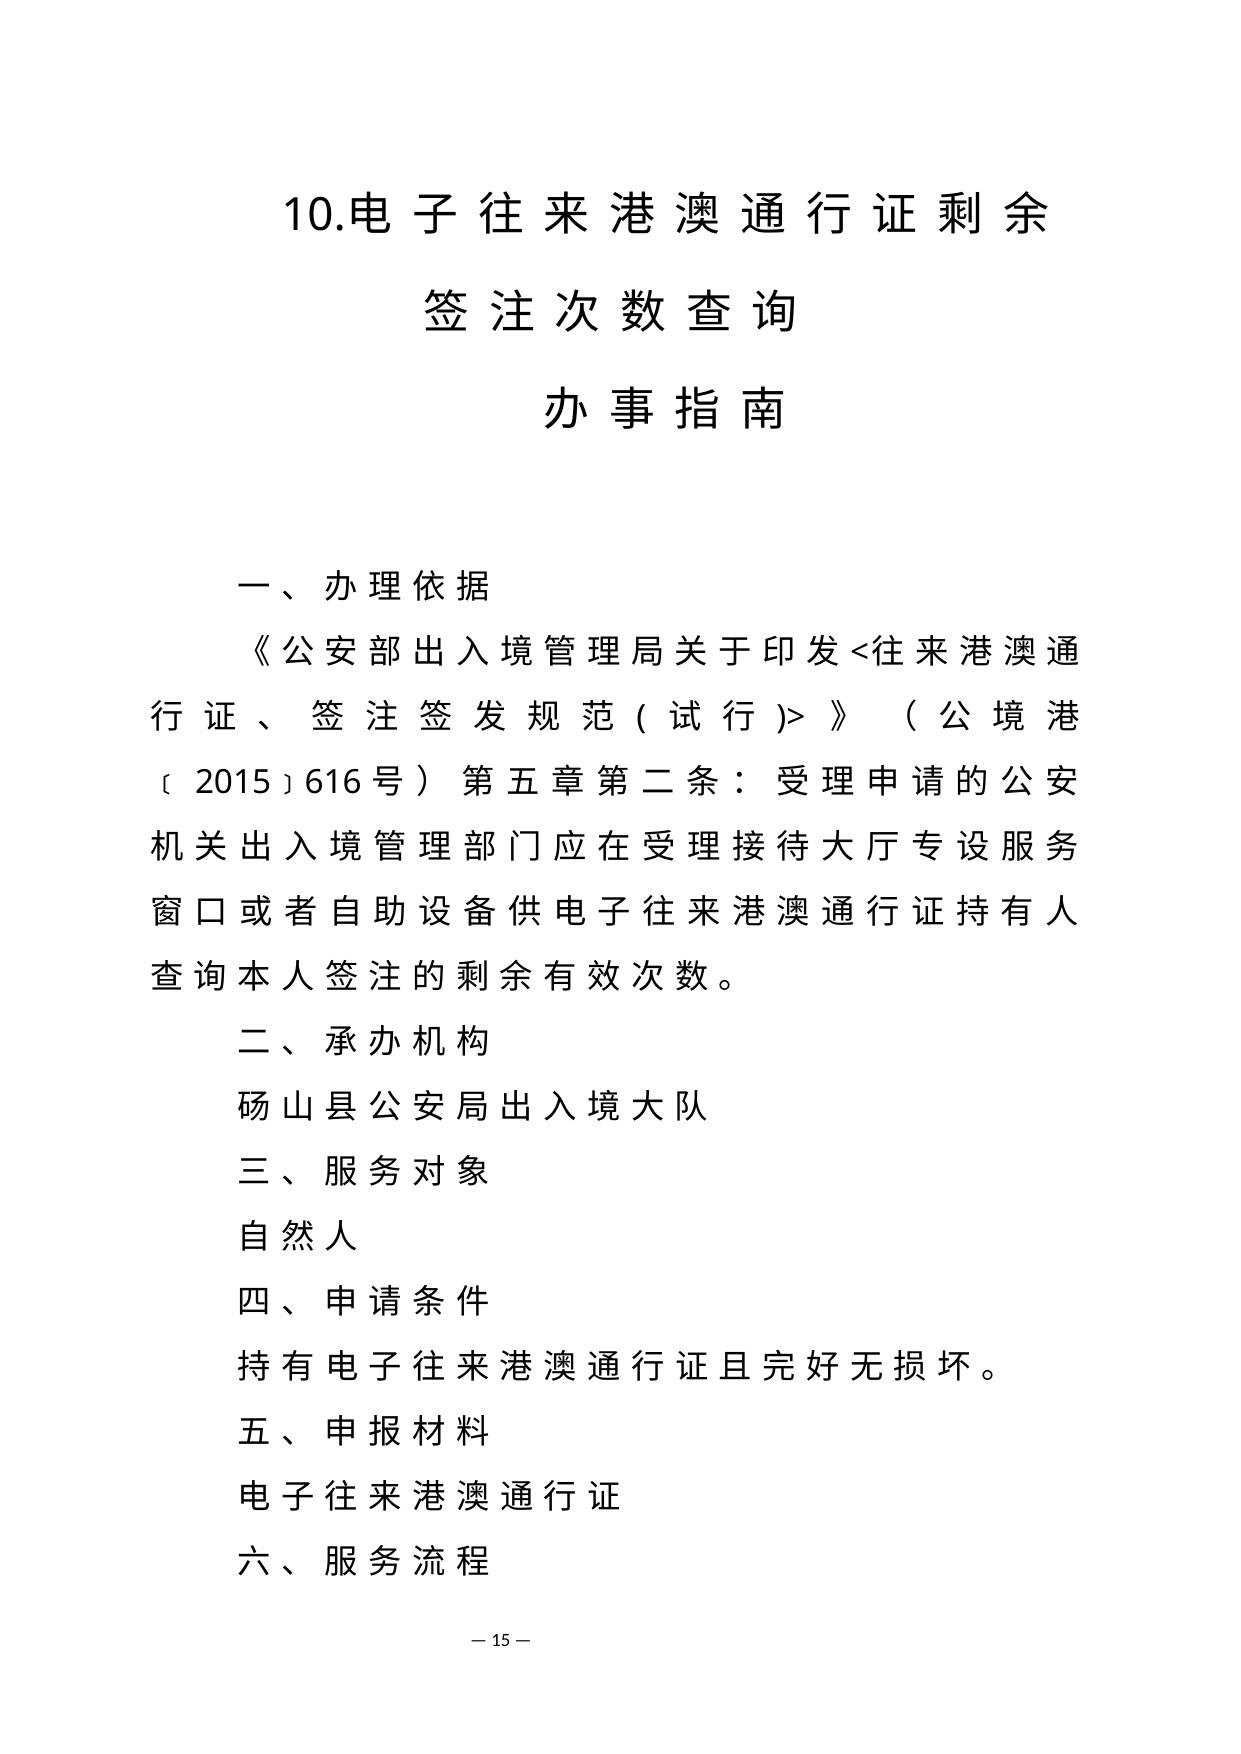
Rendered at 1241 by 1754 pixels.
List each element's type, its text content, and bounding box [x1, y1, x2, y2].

text 《公安部出入境管理局关于印发<往来港澳通行证、签注签发规范(试行)>》（公境港﹝2015﹞616号）第五章第二条：受理申请的公安机关出入境管理部门应在受理接待大厅专设服务窗口或者自助设备供电子往来港澳通行证持有人查询本人签注的剩余有效次数。 [150, 617, 1090, 1007]
text 四、申请条件 [150, 1267, 1090, 1332]
text 一、办理依据 [150, 552, 1090, 617]
text 10.电子往来港澳通行证剩余签注次数查询 [150, 162, 1090, 357]
text 二、承办机构 [150, 1007, 1090, 1072]
text 三、服务对象 [150, 1137, 1090, 1202]
text 五、申报材料 [150, 1397, 1090, 1462]
text 办事指南 [150, 357, 1090, 454]
text 电子往来港澳通行证 [150, 1462, 1090, 1527]
text 砀山县公安局出入境大队 [150, 1072, 1090, 1137]
text 持有电子往来港澳通行证且完好无损坏。 [150, 1332, 1090, 1397]
text 六、服务流程 [150, 1527, 1090, 1592]
text 自然人 [150, 1202, 1090, 1267]
